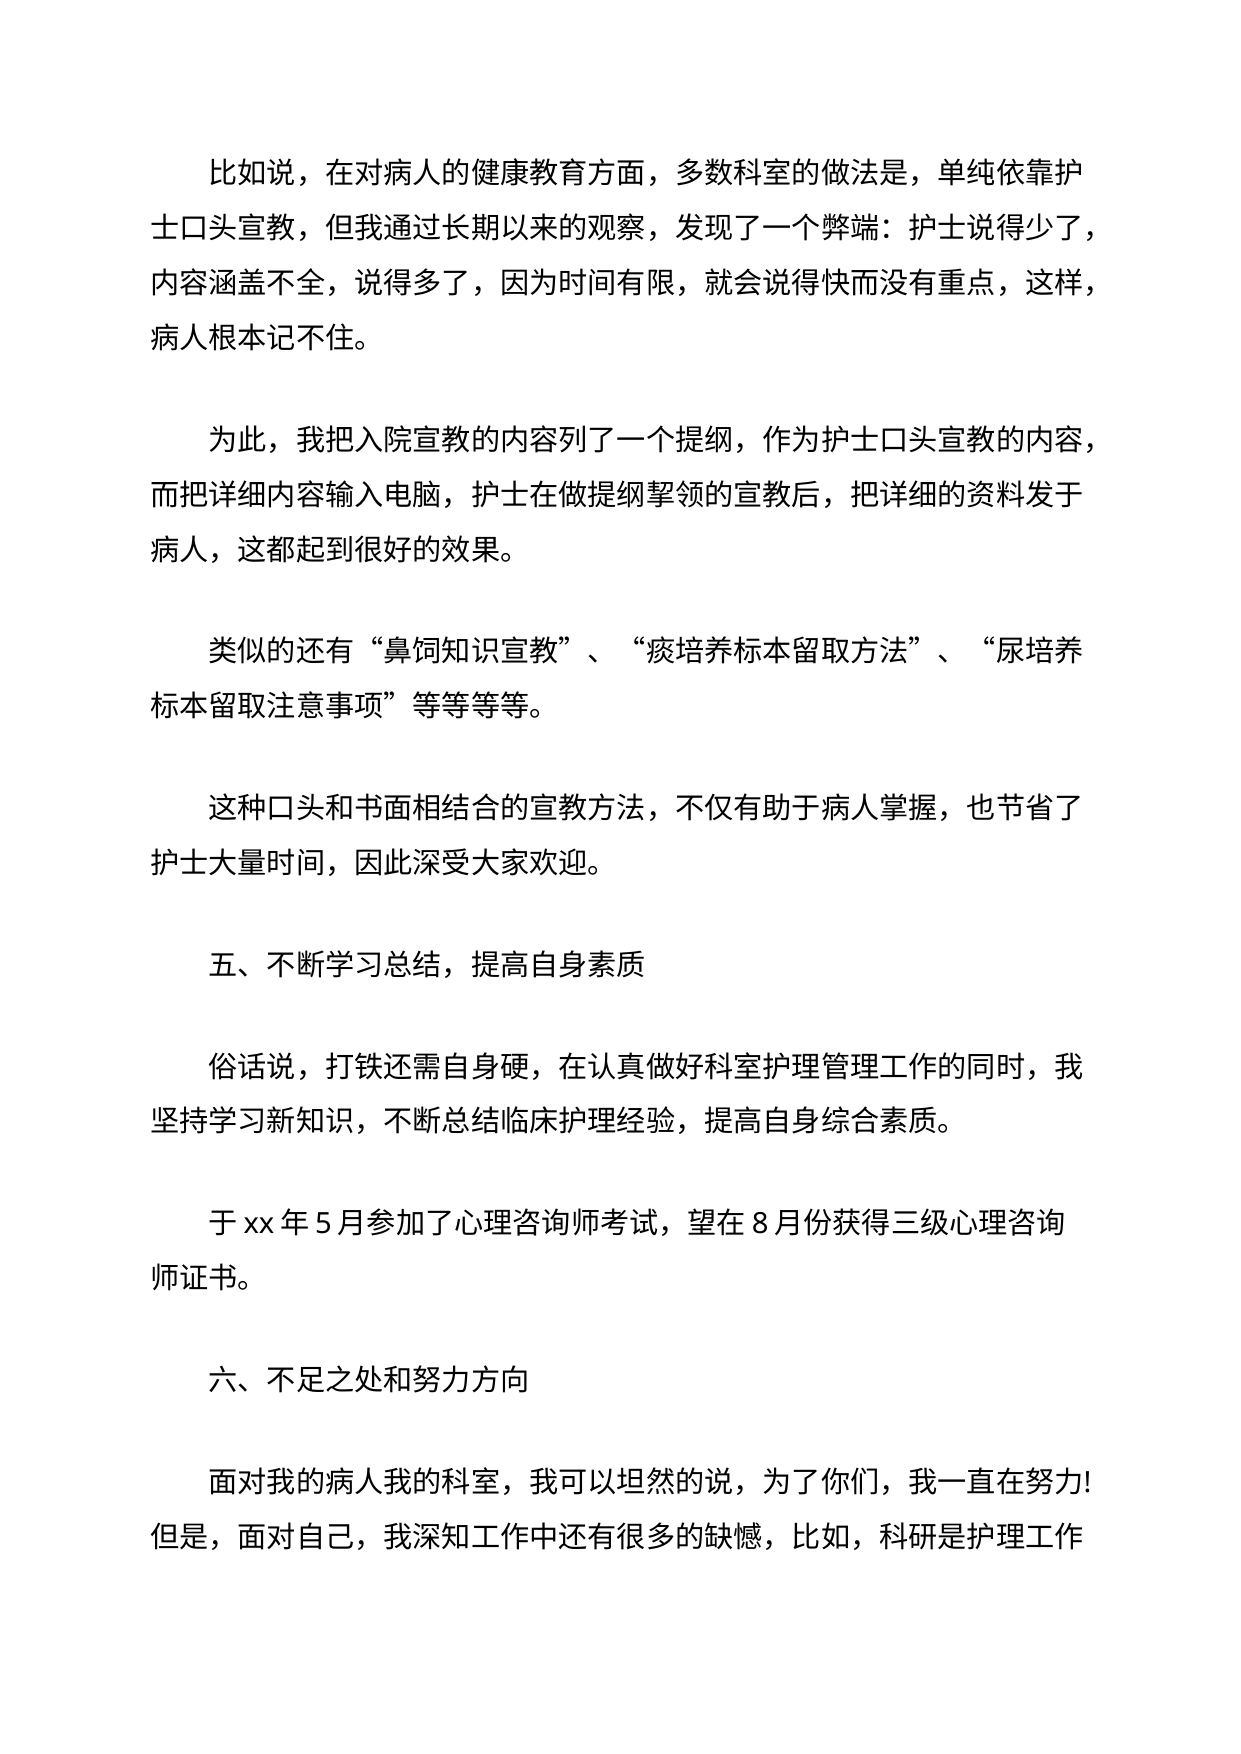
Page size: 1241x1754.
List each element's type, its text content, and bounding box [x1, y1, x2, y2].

text 比如说，在对病人的健康教育方面，多数科室的做法是，单纯依靠护士口头宣教，但我通过长期以来的观察，发现了一个弊端：护士说得少了，内容涵盖不全，说得多了，因为时间有限，就会说得快而没有重点，这样，病人根本记不住。 [150, 150, 1090, 357]
text 类似的还有“鼻饲知识宣教”、“痰培养标本留取方法”、“尿培养标本留取注意事项”等等等等。 [150, 628, 1090, 725]
text 这种口头和书面相结合的宣教方法，不仅有助于病人掌握，也节省了护士大量时间，因此深受大家欢迎。 [150, 785, 1090, 882]
text 为此，我把入院宣教的内容列了一个提纲，作为护士口头宣教的内容，而把详细内容输入电脑，护士在做提纲挈领的宣教后，把详细的资料发于病人，这都起到很好的效果。 [150, 416, 1090, 568]
text 六、不足之处和努力方向 [150, 1357, 1090, 1399]
text 于xx年5月参加了心理咨询师考试，望在8月份获得三级心理咨询师证书。 [150, 1200, 1090, 1297]
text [150, 1458, 1090, 1556]
text 五、不断学习总结，提高自身素质 [150, 941, 1090, 984]
text 俗话说，打铁还需自身硬，在认真做好科室护理管理工作的同时，我坚持学习新知识，不断总结临床护理经验，提高自身综合素质。 [150, 1043, 1090, 1140]
